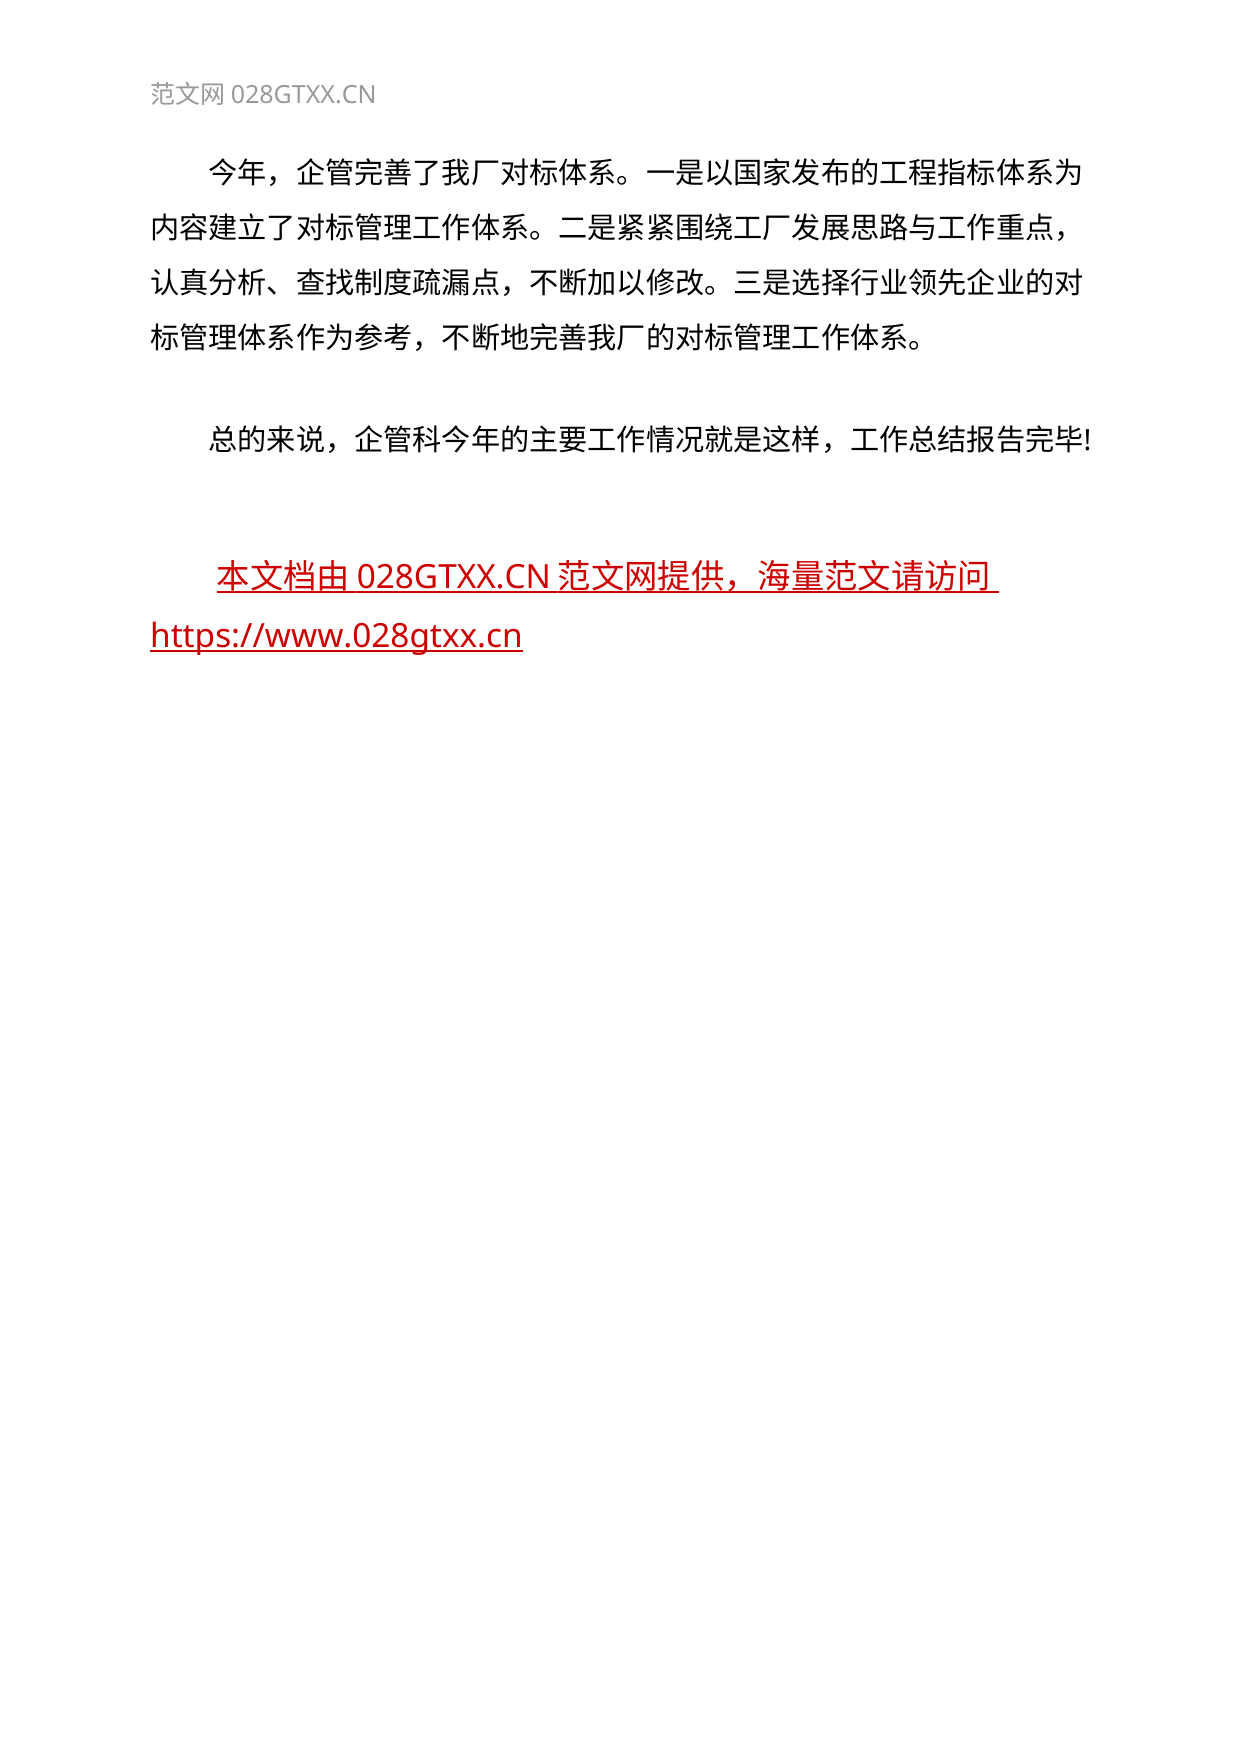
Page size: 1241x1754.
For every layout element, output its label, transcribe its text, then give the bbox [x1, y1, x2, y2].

text 本文档由028GTXX.CN范文网提供，海量范文请访问 https://www.028gtxx.cn [150, 550, 1090, 657]
text 今年，企管完善了我厂对标体系。一是以国家发布的工程指标体系为内容建立了对标管理工作体系。二是紧紧围绕工厂发展思路与工作重点，认真分析、查找制度疏漏点，不断加以修改。三是选择行业领先企业的对标管理体系作为参考，不断地完善我厂的对标管理工作体系。 [150, 150, 1090, 357]
text 总的来说，企管科今年的主要工作情况就是这样，工作总结报告完毕! [150, 416, 1090, 459]
